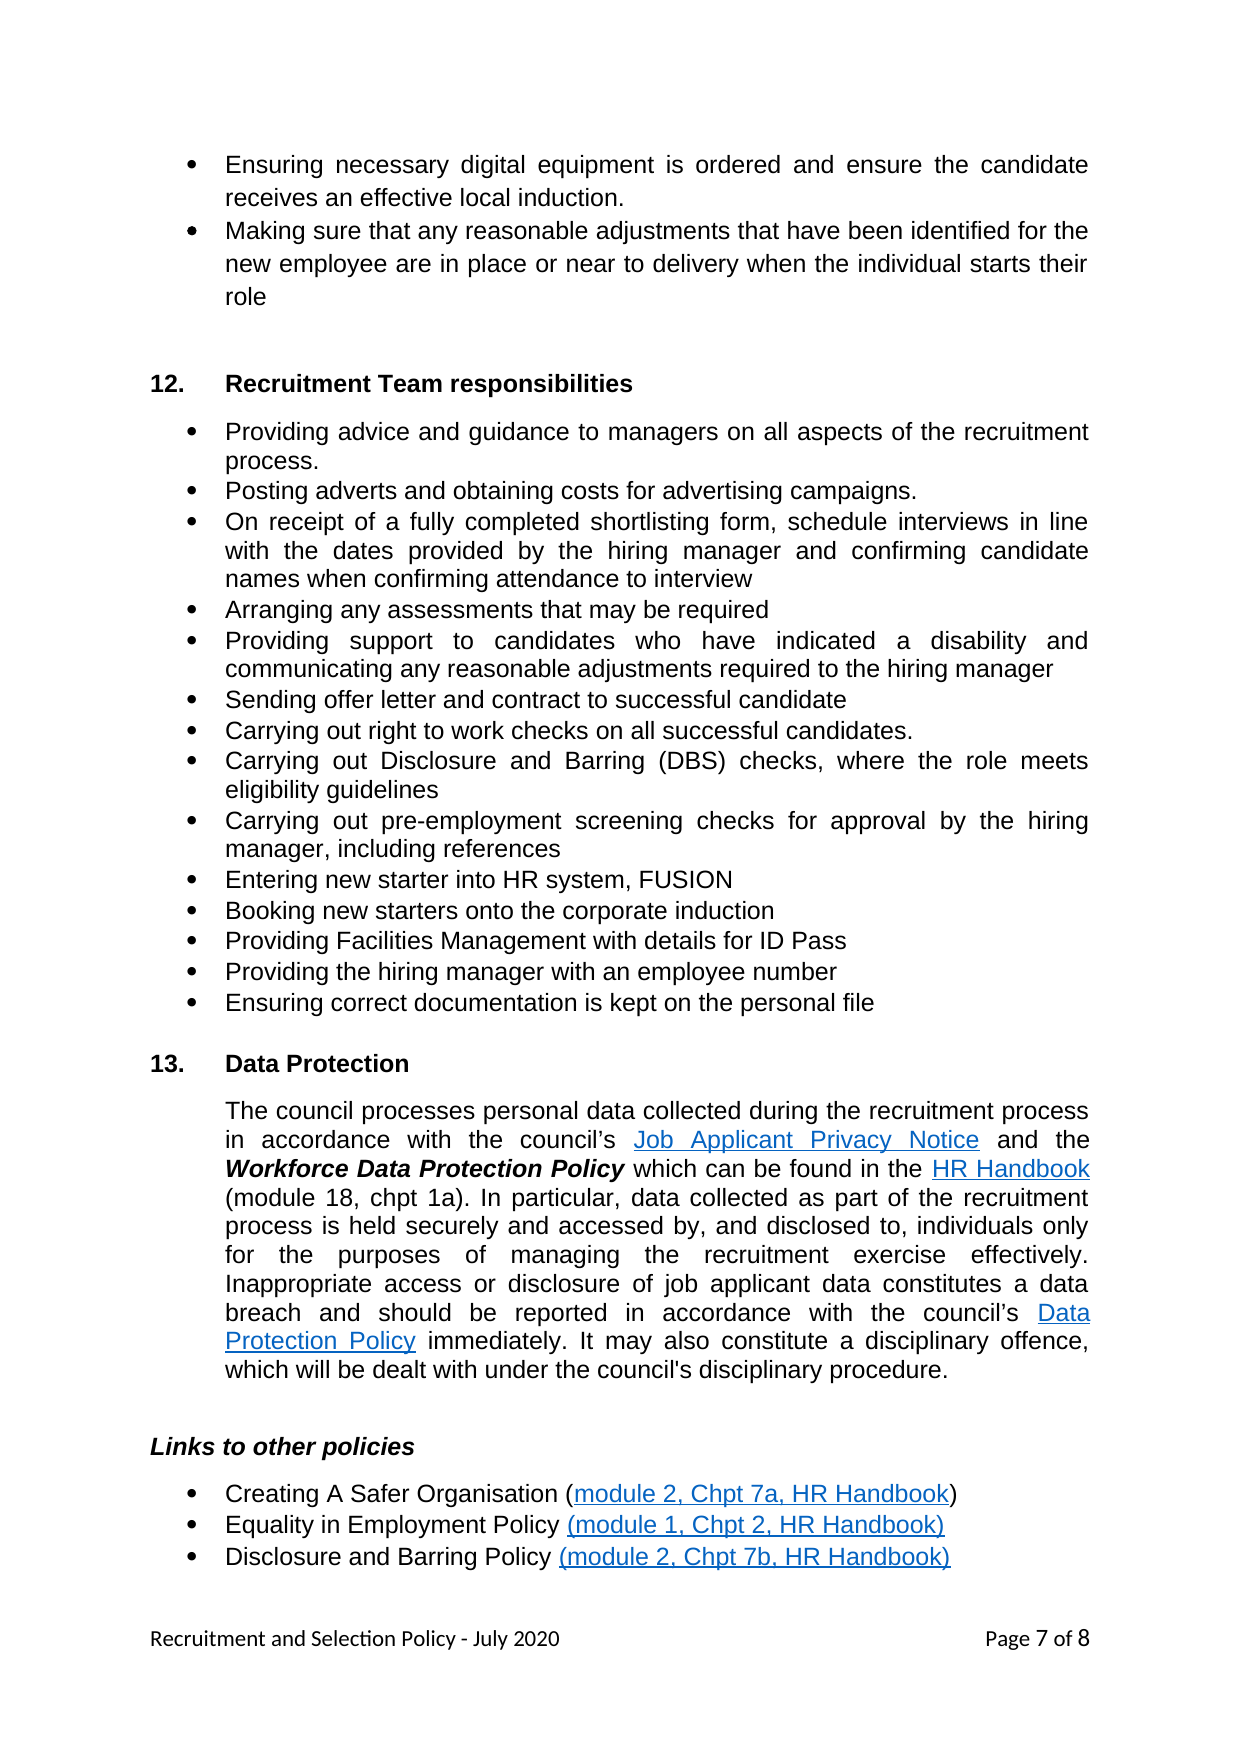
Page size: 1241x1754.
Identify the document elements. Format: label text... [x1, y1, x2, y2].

list Carrying out right to work checks on all successful candidates. [187, 716, 1090, 744]
list Carrying out Disclosure and Barring (DBS) checks, where the role meets eligibility guidelines [187, 746, 1090, 804]
text 12. Recruitment Team responsibilities [150, 369, 1090, 398]
list Creating A Safer Organisation (module 2, Chpt 7a, HR Handbook) [187, 1479, 1090, 1508]
list Equality in Employment Policy (module 1, Chpt 2, HR Handbook) [187, 1510, 1090, 1539]
list Making sure that any reasonable adjustments that have been identified for the new employee are in place or near to delivery when the individual starts their role [187, 216, 1090, 311]
text The council processes personal data collected during the recruitment process in accordance with the council’s Job Applicant Privacy Notice and the Workforce Data Protection Policy which can be found in the HR Handbook (module 18, chpt 1a). In particular, data collected as part of the recruitment process is held securely and accessed by, and disclosed to, individuals only for the purposes of managing the recruitment exercise effectively. Inappropriate access or disclosure of job applicant data constitutes a data breach and should be reported in accordance with the council’s Data Protection Policy immediately. It may also constitute a disciplinary offence, which will be dealt with under the council's disciplinary procedure. [225, 1096, 1090, 1384]
list On receipt of a fully completed shortlisting form, schedule interviews in line with the dates provided by the hiring manager and confirming candidate names when confirming attendance to interview [187, 507, 1090, 593]
list Ensuring correct documentation is kept on the personal file [187, 987, 1090, 1016]
text 13. Data Protection [150, 1049, 1090, 1077]
list Providing the hiring manager with an employee number [187, 957, 1090, 986]
list Providing advice and guidance to managers on all aspects of the recruitment process. [187, 417, 1090, 474]
list Carrying out pre-employment screening checks for approval by the hiring manager, including references [187, 806, 1090, 863]
list Ensuring necessary digital equipment is ordered and ensure the candidate receives an effective local induction. [187, 150, 1090, 212]
list Arranging any assessments that may be required [187, 595, 1090, 624]
list Providing Facilities Management with details for ID Pass [187, 926, 1090, 955]
list Posting adverts and obtaining costs for advertising campaigns. [187, 476, 1090, 505]
list Booking new starters onto the corporate induction [187, 896, 1090, 924]
text Links to other policies [150, 1432, 1090, 1460]
list Disclosure and Barring Policy (module 2, Chpt 7b, HR Handbook) [187, 1542, 1090, 1570]
list Providing support to candidates who have indicated a disability and communicating any reasonable adjustments required to the hiring manager [187, 626, 1090, 683]
list Entering new starter into HR system, FUSION [187, 865, 1090, 894]
list Sending offer letter and contract to successful candidate [187, 685, 1090, 714]
